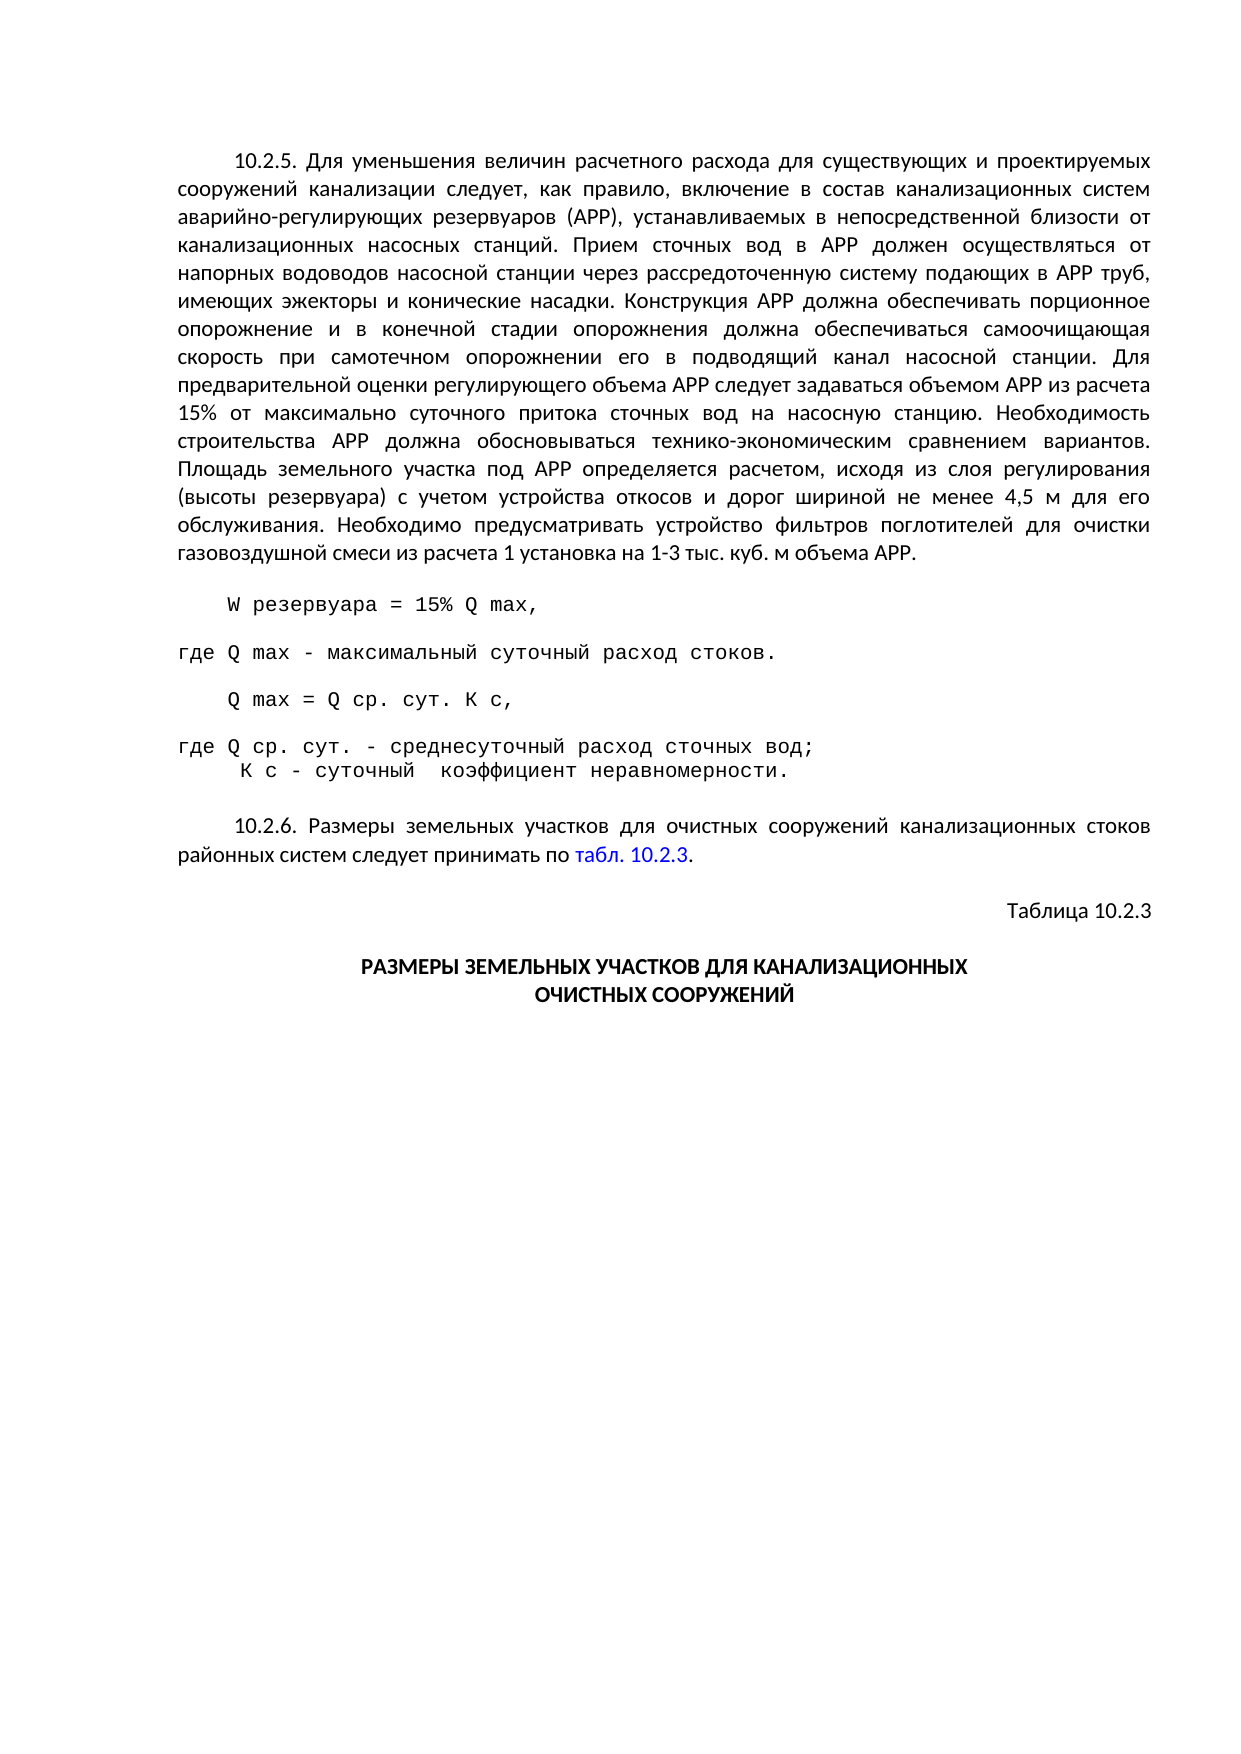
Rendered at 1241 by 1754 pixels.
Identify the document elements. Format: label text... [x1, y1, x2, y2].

title РАЗМЕРЫ ЗЕМЕЛЬНЫХ УЧАСТКОВ ДЛЯ КАНАЛИЗАЦИОННЫХ [177, 952, 1152, 980]
title ОЧИСТНЫХ СООРУЖЕНИЙ [177, 980, 1152, 1008]
text где Q ср. сут. - среднесуточный расход сточных вод; [177, 736, 1152, 760]
text 10.2.6. Размеры земельных участков для очистных сооружений канализационных стоков районных систем следует принимать по табл. 10.2.3. [177, 812, 1152, 868]
text 10.2.5. Для уменьшения величин расчетного расхода для существующих и проектируемых сооружений канализации следует, как правило, включение в состав канализационных систем аварийно-регулирующих резервуаров (АРР), устанавливаемых в непосредственной близости от канализационных насосных станций. Прием сточных вод в АРР должен осуществляться от напорных водоводов насосной станции через рассредоточенную систему подающих в АРР труб, имеющих эжекторы и конические насадки. Конструкция АРР должна обеспечивать порционное опорожнение и в конечной стадии опорожнения должна обеспечиваться самоочищающая скорость при самотечном опорожнении его в подводящий канал насосной станции. Для предварительной оценки регулирующего объема АРР следует задаваться объемом АРР из расчета 15% от максимально суточного притока сточных вод на насосную станцию. Необходимость строительства АРР должна обосновываться технико-экономическим сравнением вариантов. Площадь земельного участка под АРР определяется расчетом, исходя из слоя регулирования (высоты резервуара) с учетом устройства откосов и дорог шириной не менее 4,5 м для его обслуживания. Необходимо предусматривать устройство фильтров поглотителей для очистки газовоздушной смеси из расчета 1 установка на 1-3 тыс. куб. м объема АРР. [177, 146, 1152, 566]
text Q max = Q ср. сут. К с, [177, 689, 1152, 713]
text К с - суточный коэффициент неравномерности. [177, 760, 1152, 784]
text Таблица 10.2.3 [177, 896, 1152, 924]
text где Q max - максимальный суточный расход стоков. [177, 642, 1152, 665]
text W резервуара = 15% Q max, [177, 594, 1152, 618]
